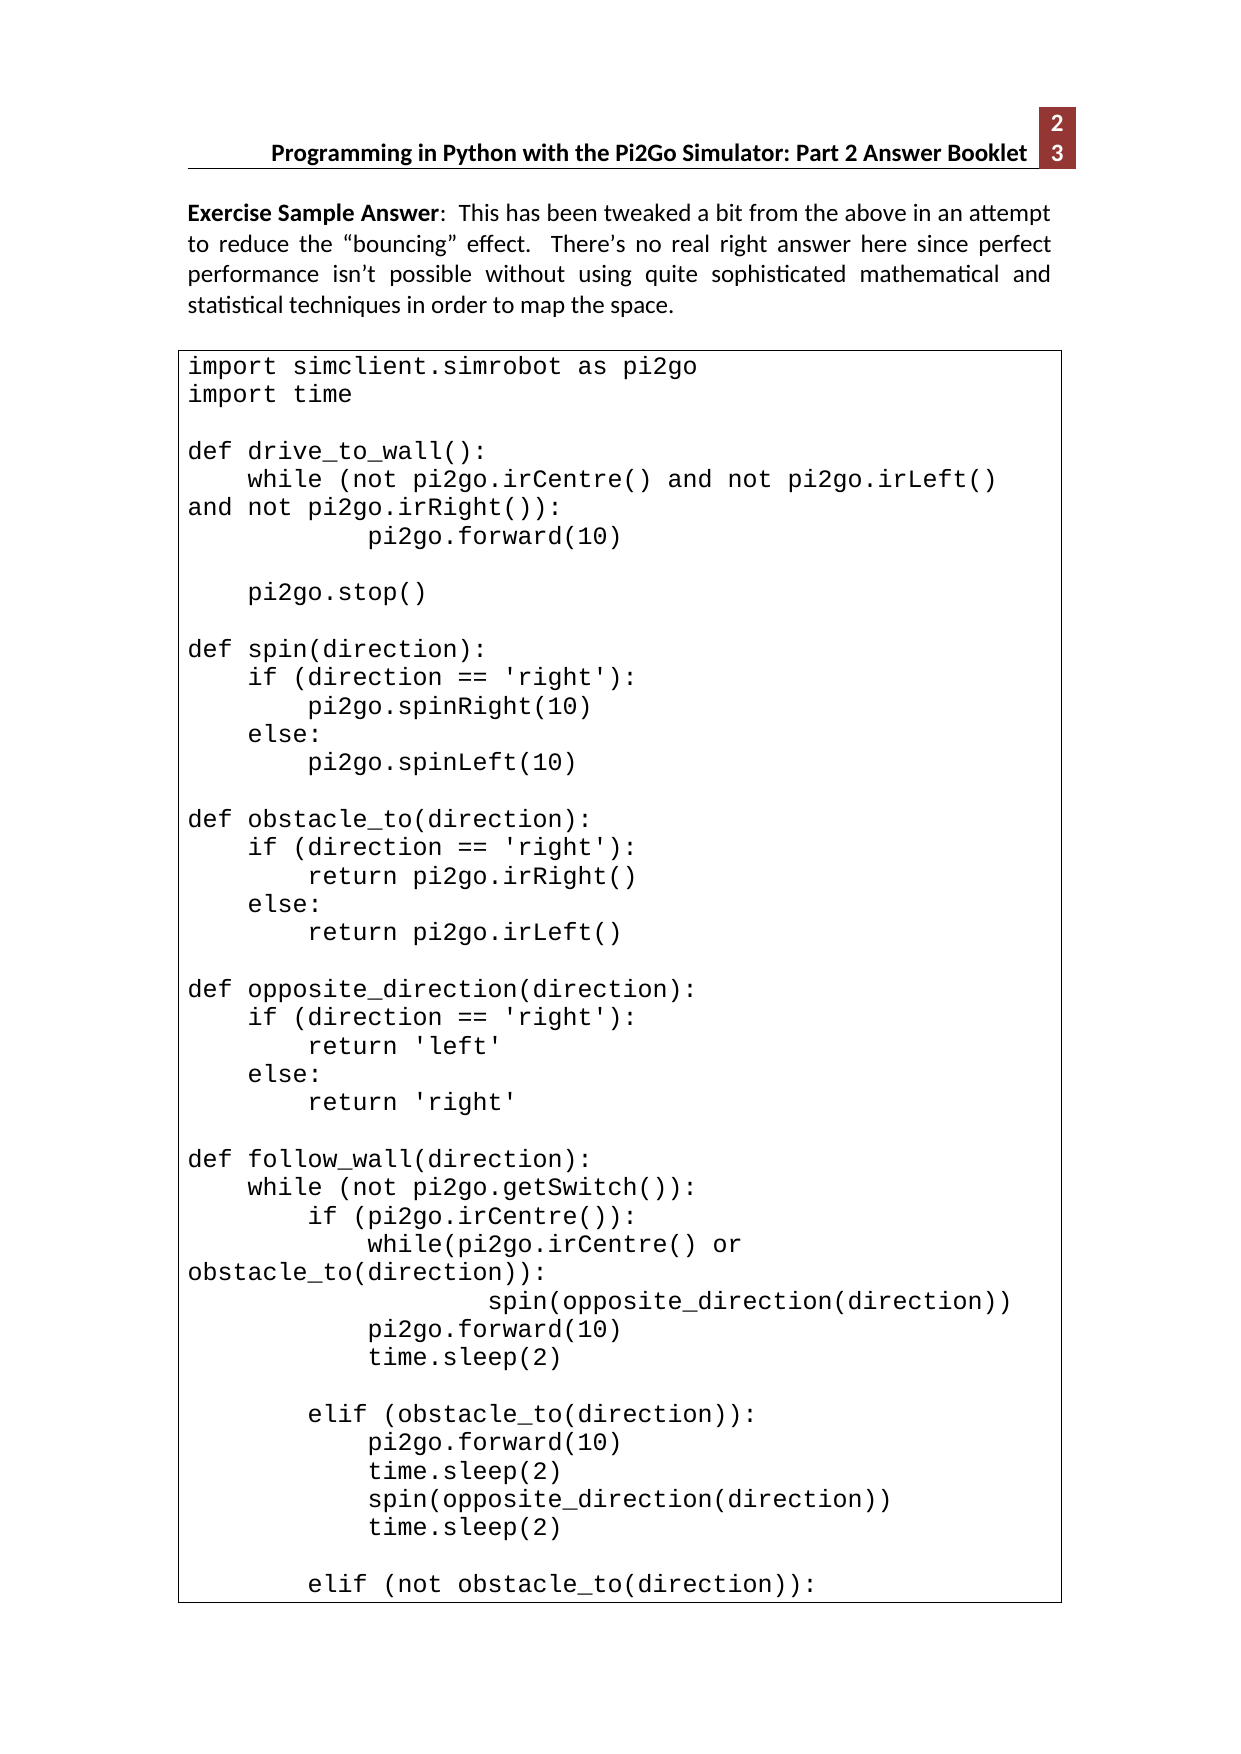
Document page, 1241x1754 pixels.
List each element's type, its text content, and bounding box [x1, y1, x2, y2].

text if (direction == 'right'): [187, 665, 1053, 693]
text pi2go.spinRight(10) [187, 693, 1053, 722]
text if (direction == 'right'): [187, 835, 1053, 863]
text return 'left' [187, 1033, 1053, 1062]
text pi2go.forward(10) [187, 1430, 1053, 1458]
text return 'right' [187, 1090, 1053, 1118]
text def drive_to_wall(): [187, 438, 1053, 467]
text spin(opposite_direction(direction)) [187, 1288, 1053, 1317]
text time.sleep(2) [187, 1515, 1053, 1543]
text elif (not obstacle_to(direction)): [179, 1568, 1061, 1602]
text else: [187, 1062, 1053, 1090]
text import simclient.simrobot as pi2go [179, 351, 1061, 382]
text else: [187, 722, 1053, 750]
text def follow_wall(direction): [187, 1147, 1053, 1175]
text return pi2go.irLeft() [187, 920, 1053, 948]
text while (not pi2go.getSwitch()): [187, 1175, 1053, 1203]
text Exercise Sample Answer: This has been tweaked a bit from the above in an attempt to reduce the “bouncing” effect. There’s no real right answer here since perfect performance isn’t possible without using quite sophisticated mathematical and statistical techniques in order to map the space. [187, 198, 1053, 320]
text while(pi2go.irCentre() or obstacle_to(direction)): [187, 1232, 1053, 1288]
text pi2go.forward(10) [187, 1317, 1053, 1345]
text import time [187, 382, 1053, 410]
text if (direction == 'right'): [187, 1005, 1053, 1033]
text while (not pi2go.irCentre() and not pi2go.irLeft() and not pi2go.irRight()): [187, 467, 1053, 523]
text return pi2go.irRight() [187, 863, 1053, 892]
text time.sleep(2) [187, 1345, 1053, 1373]
text time.sleep(2) [187, 1458, 1053, 1487]
text pi2go.spinLeft(10) [187, 750, 1053, 778]
text if (pi2go.irCentre()): [187, 1203, 1053, 1232]
text spin(opposite_direction(direction)) [187, 1487, 1053, 1515]
text def opposite_direction(direction): [187, 977, 1053, 1005]
text def obstacle_to(direction): [187, 807, 1053, 835]
text else: [187, 892, 1053, 920]
text pi2go.stop() [187, 580, 1053, 608]
text elif (obstacle_to(direction)): [187, 1402, 1053, 1430]
text def spin(direction): [187, 637, 1053, 665]
text pi2go.forward(10) [187, 523, 1053, 552]
